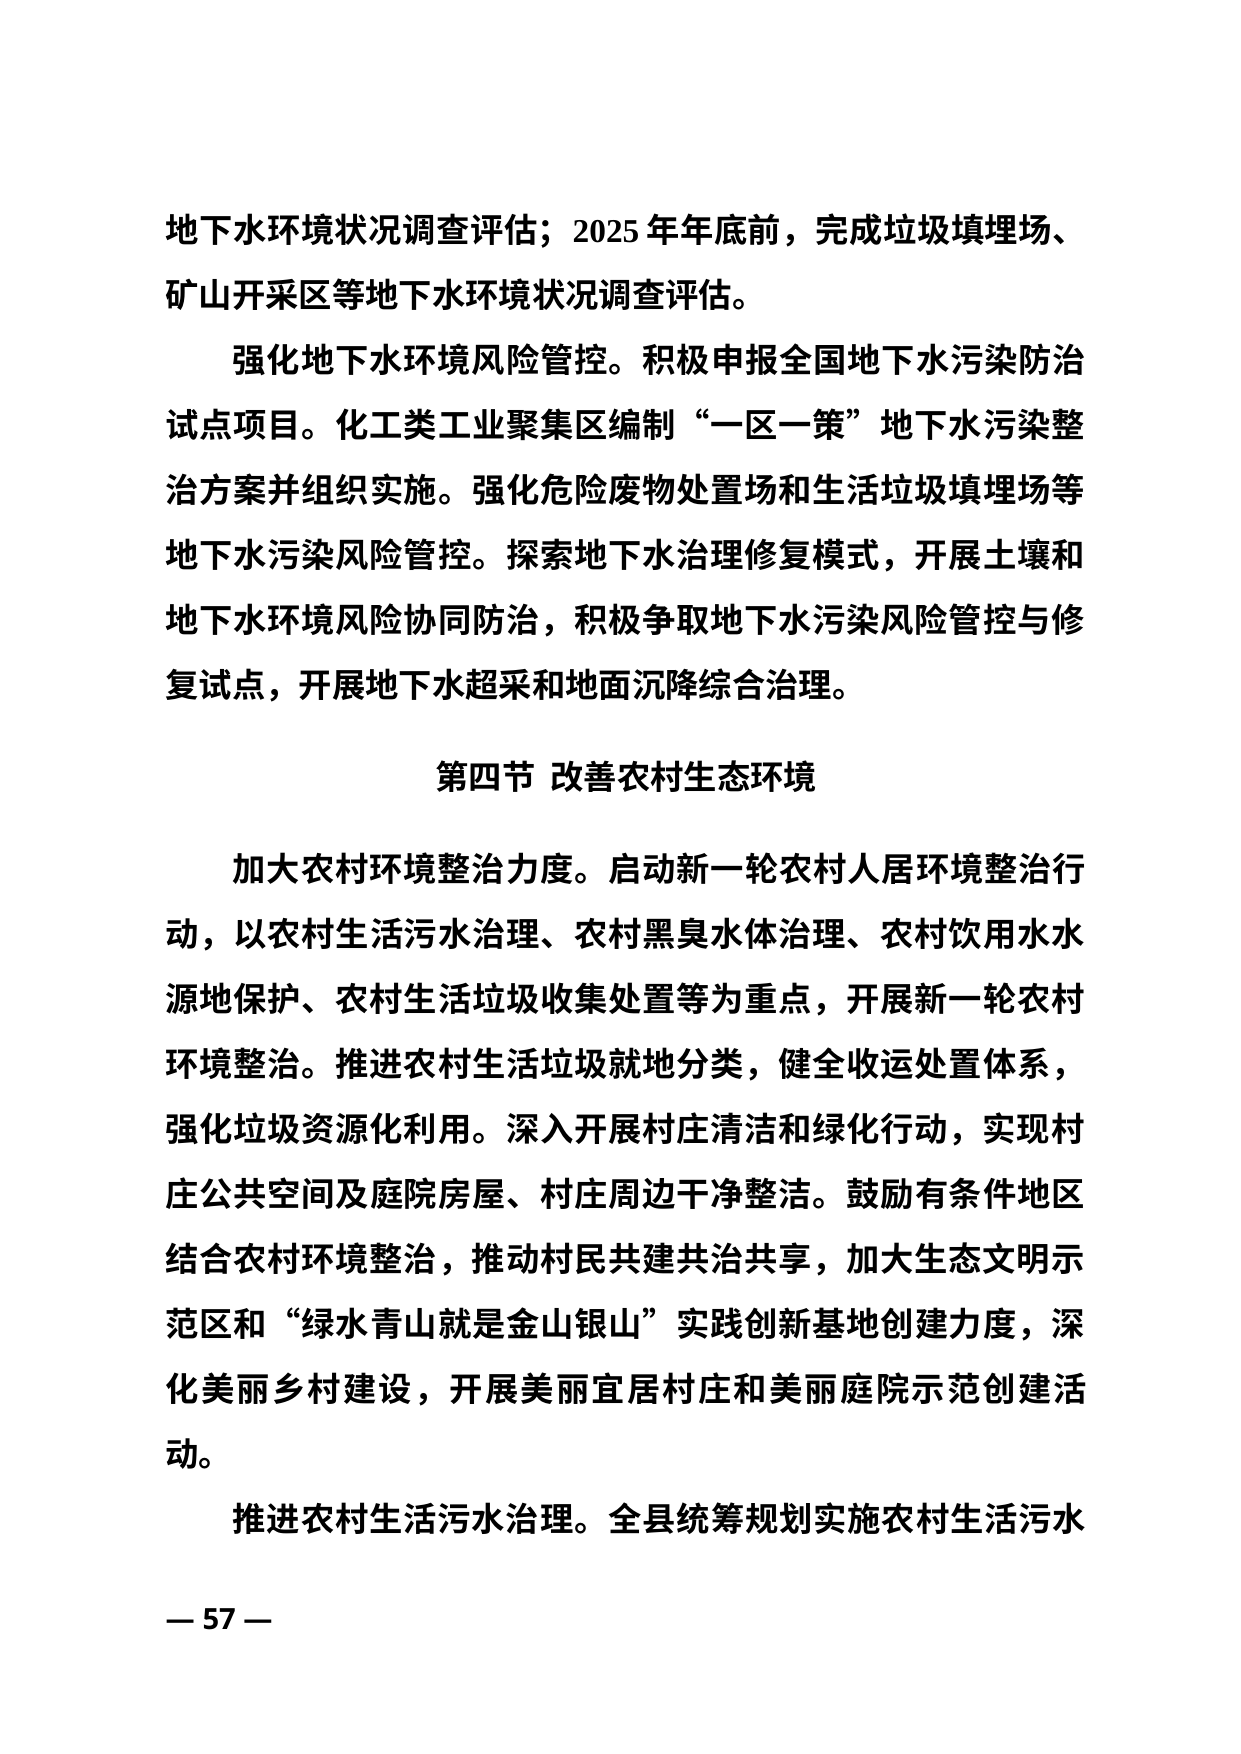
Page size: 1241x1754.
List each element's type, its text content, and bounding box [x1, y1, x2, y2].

list 加大农村环境整治力度。启动新一轮农村人居环境整治行动，以农村生活污水治理、农村黑臭水体治理、农村饮用水水源地保护、农村生活垃圾收集处置等为重点，开展新一轮农村环境整治。推进农村生活垃圾就地分类，健全收运处置体系，强化垃圾资源化利用。深入开展村庄清洁和绿化行动，实现村庄公共空间及庭院房屋、村庄周边干净整洁。鼓励有条件地区结合农村环境整治，推动村民共建共治共享，加大生态文明示范区和“绿水青山就是金山银山”实践创新基地创建力度，深化美丽乡村建设，开展美丽宜居村庄和美丽庭院示范创建活动。 [165, 834, 1087, 1484]
list 强化地下水环境风险管控。积极申报全国地下水污染防治试点项目。化工类工业聚集区编制“一区一策”地下水污染整治方案并组织实施。强化危险废物处置场和生活垃圾填埋场等地下水污染风险管控。探索地下水治理修复模式，开展土壤和地下水环境风险协同防治，积极争取地下水污染风险管控与修复试点，开展地下水超采和地面沉降综合治理。 [165, 325, 1087, 715]
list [165, 195, 1087, 325]
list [165, 1484, 1087, 1549]
subtitle 第四节 改善农村生态环境 [165, 742, 1087, 807]
